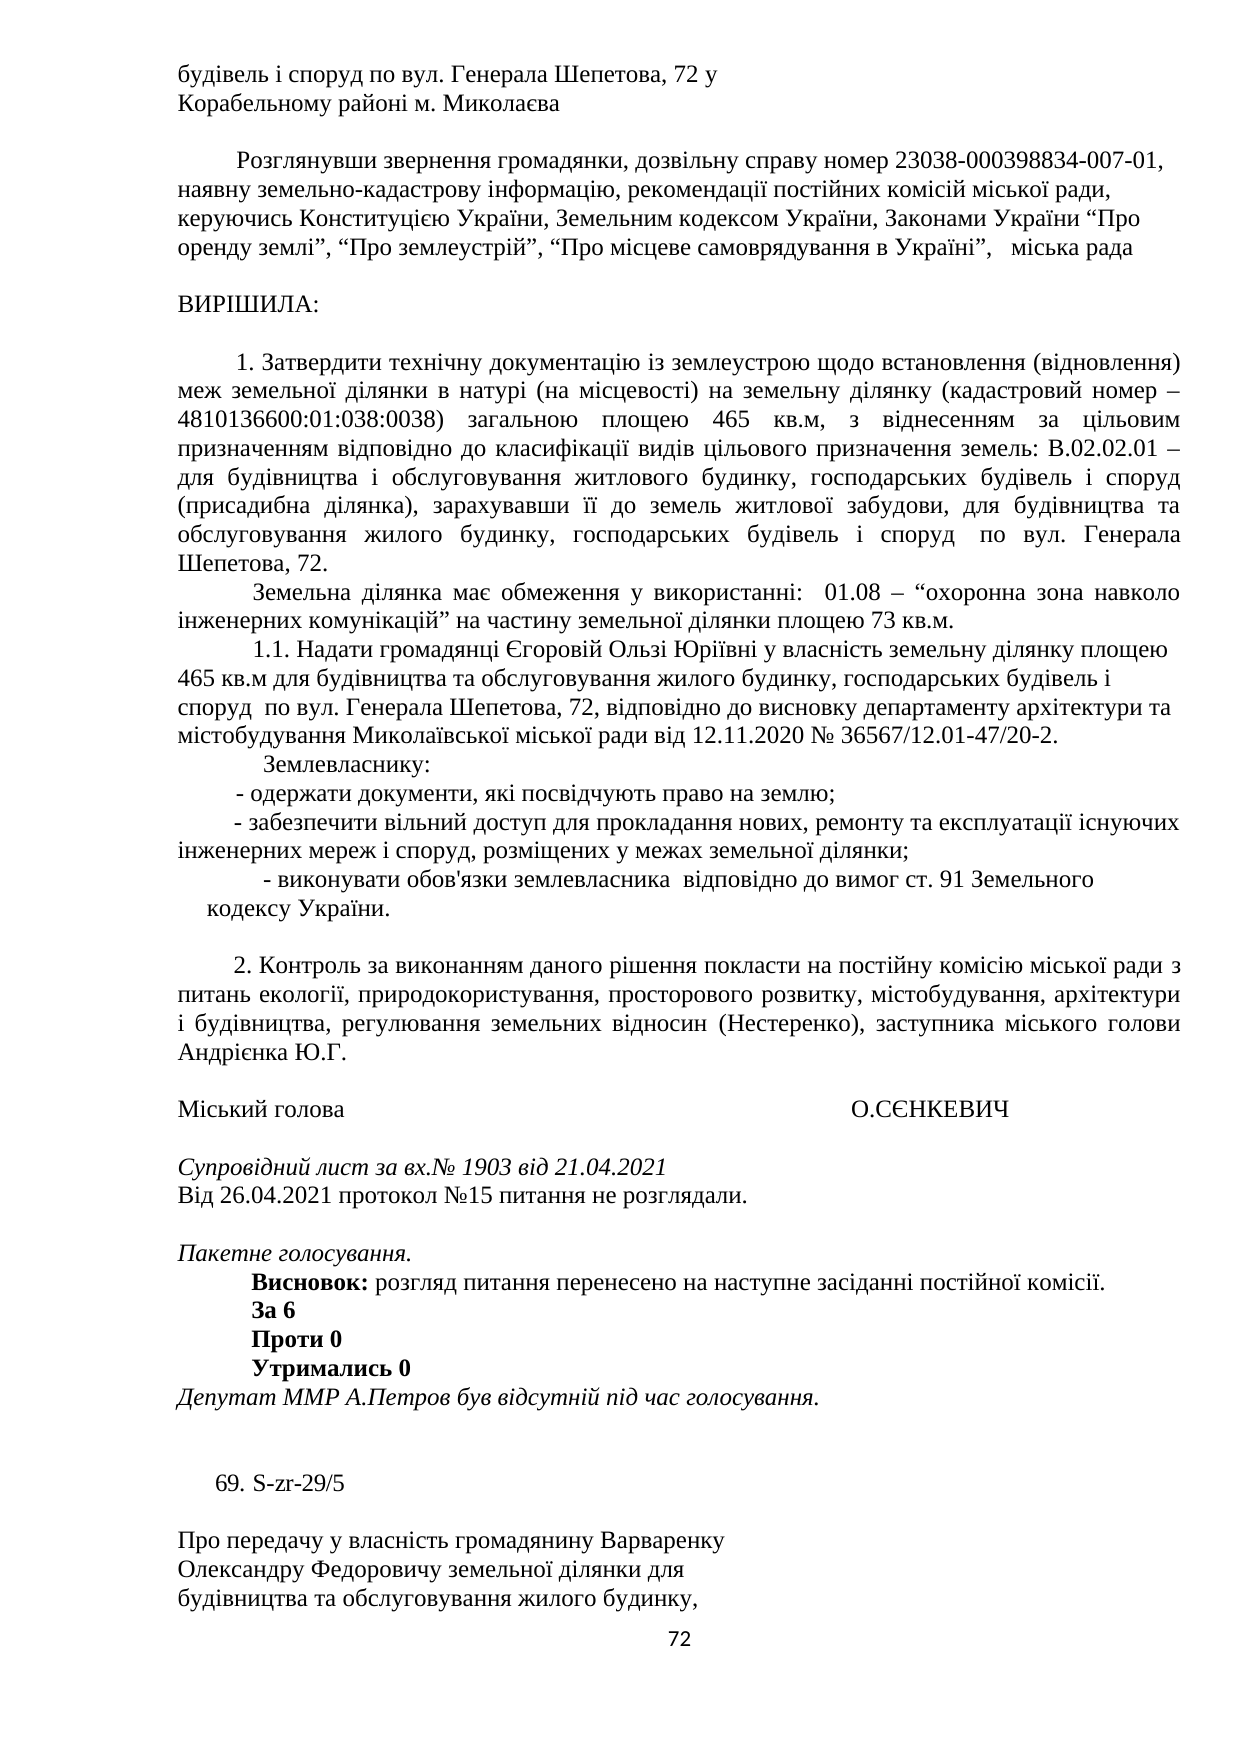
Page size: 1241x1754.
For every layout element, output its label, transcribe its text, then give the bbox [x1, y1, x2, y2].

text Міський голова О.СЄНКЕВИЧ [177, 1094, 1181, 1123]
text Розглянувши звернення громадянки, дозвільну справу номер 23038-000398834-007-01, наявну земельно-кадастрову інформацію, рекомендації постійних комісій міської ради, керуючись Конституцією України, Земельним кодексом України, Законами України “Про оренду землі”, “Про землеустрій”, “Про місцеве самоврядування в Україні”, міська рада [177, 145, 1181, 260]
text Депутат ММР А.Петров був відсутній під час голосування. [177, 1382, 1181, 1410]
list 1. Затвердити технічну документацію із землеустрою щодо встановлення (відновлення) меж земельної ділянки в натурі (на місцевості) на земельну ділянку (кадастровий номер – 4810136600:01:038:0038) загальною площею 465 кв.м, з віднесенням за цільовим призначенням відповідно до класифікації видів цільового призначення земель: В.02.02.01 – для будівництва і обслуговування житлового будинку, господарських будівель і споруд (присадибна ділянка), зарахувавши її до земель житлової забудови, для будівництва та обслуговування жилого будинку, господарських будівель і споруд по вул. Генерала Шепетова, 72. [177, 347, 1181, 577]
text Проти 0 [251, 1324, 1181, 1353]
text Висновок: розгляд питання перенесено на наступне засіданні постійної комісії. [177, 1267, 1181, 1295]
text - одержати документи, які посвідчують право на землю; [177, 778, 1181, 807]
text Земельна ділянка має обмеження у використанні: 01.08 – “охоронна зона навколо інженерних комунікацій” на частину земельної ділянки площею 73 кв.м. [177, 577, 1181, 634]
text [177, 59, 791, 117]
text 2. Контроль за виконанням даного рішення покласти на постійну комісію міської ради з питань екології, природокористування, просторового розвитку, містобудування, архітектури і будівництва, регулювання земельних відносин (Нестеренко), заступника міського голови Андрієнка Ю.Г. [177, 950, 1181, 1065]
text Пакетне голосування. [177, 1238, 1181, 1267]
text Супровідний лист за вх.№ 1903 від 21.04.2021 [177, 1152, 1181, 1180]
text ВИРІШИЛА: [177, 289, 1181, 318]
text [177, 1525, 791, 1612]
text Утримались 0 [251, 1353, 1181, 1382]
text Землевласнику: [207, 749, 1181, 778]
text - виконувати обов'язки землевласника відповідно до вимог ст. 91 Земельного кодексу України. [207, 864, 1181, 922]
text За 6 [251, 1295, 1181, 1324]
text 1.1. Надати громадянці Єгоровій Ользі Юріївні у власність земельну ділянку площею 465 кв.м для будівництва та обслуговування жилого будинку, господарських будівель і споруд по вул. Генерала Шепетова, 72, відповідно до висновку департаменту архітектури та містобудування Миколаївської міської ради від 12.11.2020 № 36567/12.01-47/20-2. [177, 634, 1181, 749]
list S-zr-29/5 [215, 1468, 1181, 1497]
text - забезпечити вільний доступ для прокладання нових, ремонту та експлуатації існуючих інженерних мереж і споруд, розміщених у межах земельної ділянки; [177, 807, 1181, 864]
text Від 26.04.2021 протокол №15 питання не розглядали. [177, 1180, 1181, 1209]
